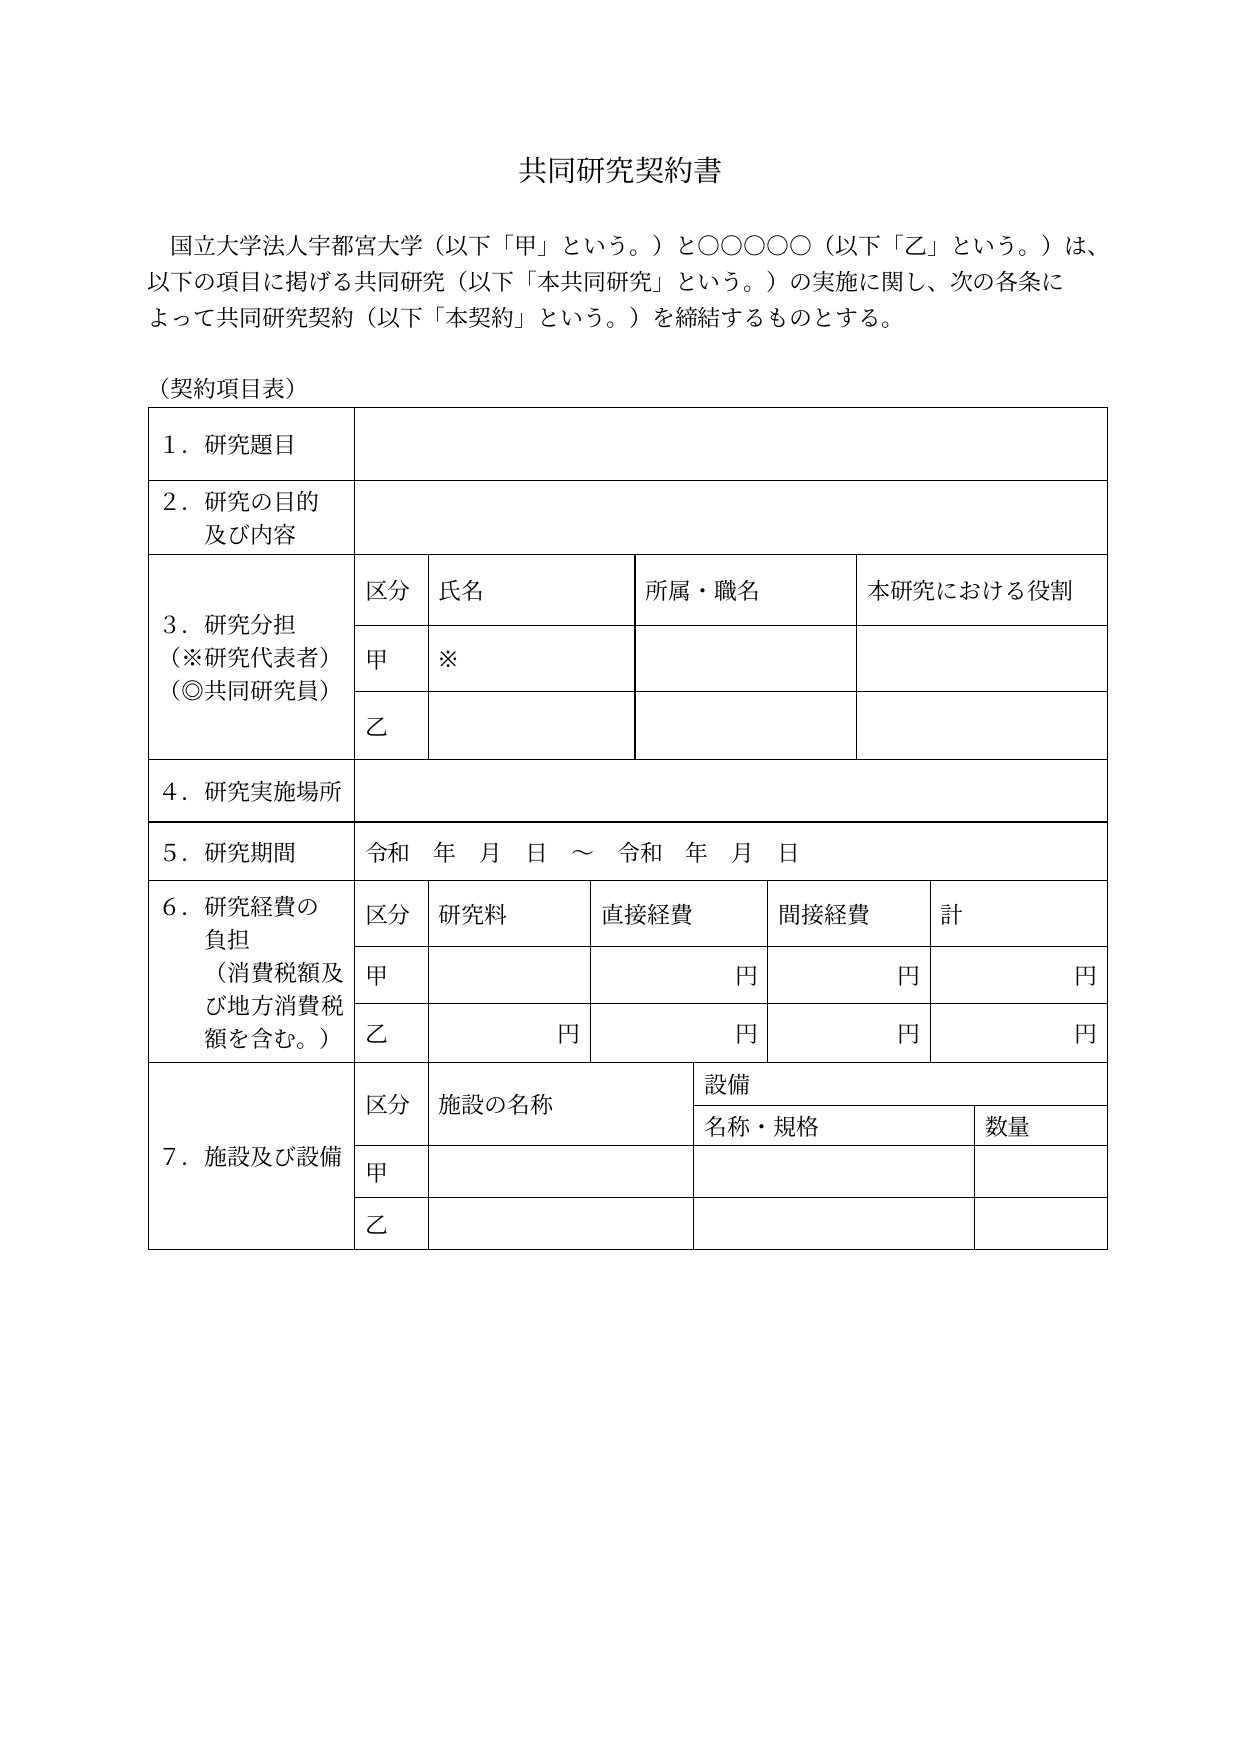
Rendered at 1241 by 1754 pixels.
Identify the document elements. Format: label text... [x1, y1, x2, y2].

table_cell [355, 760, 1107, 821]
table_header １．研究題目 [149, 408, 354, 480]
table_cell [857, 692, 1107, 759]
table_cell 乙 [355, 692, 428, 759]
table_cell 甲 [355, 1146, 428, 1197]
table_cell ３．研究分担 （※研究代表者） （◎共同研究員） [149, 555, 354, 759]
table_cell 乙 [355, 1198, 428, 1249]
table_cell ２．研究の目的 及び内容 [149, 481, 354, 553]
table_cell [429, 1146, 693, 1197]
table_cell [857, 626, 1107, 691]
table_header [355, 408, 1107, 480]
table_cell [429, 626, 634, 691]
table_cell 円 [591, 947, 767, 1002]
table_cell [694, 1146, 974, 1197]
text 共同研究契約書 [148, 148, 1092, 189]
table_cell 設備 [694, 1063, 1107, 1105]
table_cell ５．研究期間 [149, 823, 354, 880]
table_cell ４．研究実施場所 [149, 760, 354, 821]
table_cell 施設の名称 [429, 1063, 693, 1145]
table_cell 名称・規格 [694, 1106, 974, 1145]
table_cell [429, 692, 634, 759]
table_cell 所属・職名 [636, 555, 856, 625]
table_cell 円 [931, 1004, 1107, 1062]
text （契約項目表） [148, 371, 1092, 404]
table_cell 円 [768, 947, 930, 1002]
table_cell [975, 1198, 1107, 1249]
table_cell 甲 [355, 626, 428, 691]
table_cell 計 [931, 881, 1107, 946]
table_cell [429, 1198, 693, 1249]
table_cell 円 [429, 1004, 590, 1062]
table_cell [694, 1198, 974, 1249]
table_cell [636, 626, 856, 691]
table_cell 円 [768, 1004, 930, 1062]
table_cell [429, 947, 590, 1002]
table_cell 区分 [355, 1063, 428, 1145]
table_cell ６．研究経費の 負担 （消費税額及び地方消費税額を含む。） [149, 881, 354, 1062]
table_cell 数量 [975, 1106, 1107, 1145]
table_cell 間接経費 [768, 881, 930, 946]
table_cell 円 [931, 947, 1107, 1002]
table_cell 乙 [355, 1004, 428, 1062]
table_cell 区分 [355, 555, 428, 625]
table_cell 研究料 [429, 881, 590, 946]
text 国立大学法人宇都宮大学（以下「甲」という。）と○○○○○（以下「乙」という。）は、以下の項目に掲げる共同研究（以下「本共同研究」という。）の実施に関し、次の各条によって共同研究契約（以下「本契約」という。）を締結するものとする。 [148, 228, 1092, 333]
table_cell ７．施設及び設備 [149, 1063, 354, 1249]
table_cell 甲 [355, 947, 428, 1002]
table_cell 直接経費 [591, 881, 767, 946]
table_cell 令和 年 月 日 ～ 令和 年 月 日 [355, 823, 1107, 880]
table_cell 氏名 [429, 555, 634, 625]
table_cell [975, 1146, 1107, 1197]
table_cell [636, 692, 856, 759]
table_cell [355, 481, 1107, 553]
table_cell 円 [591, 1004, 767, 1062]
table_cell 本研究における役割 [857, 555, 1107, 625]
table_cell 区分 [355, 881, 428, 946]
